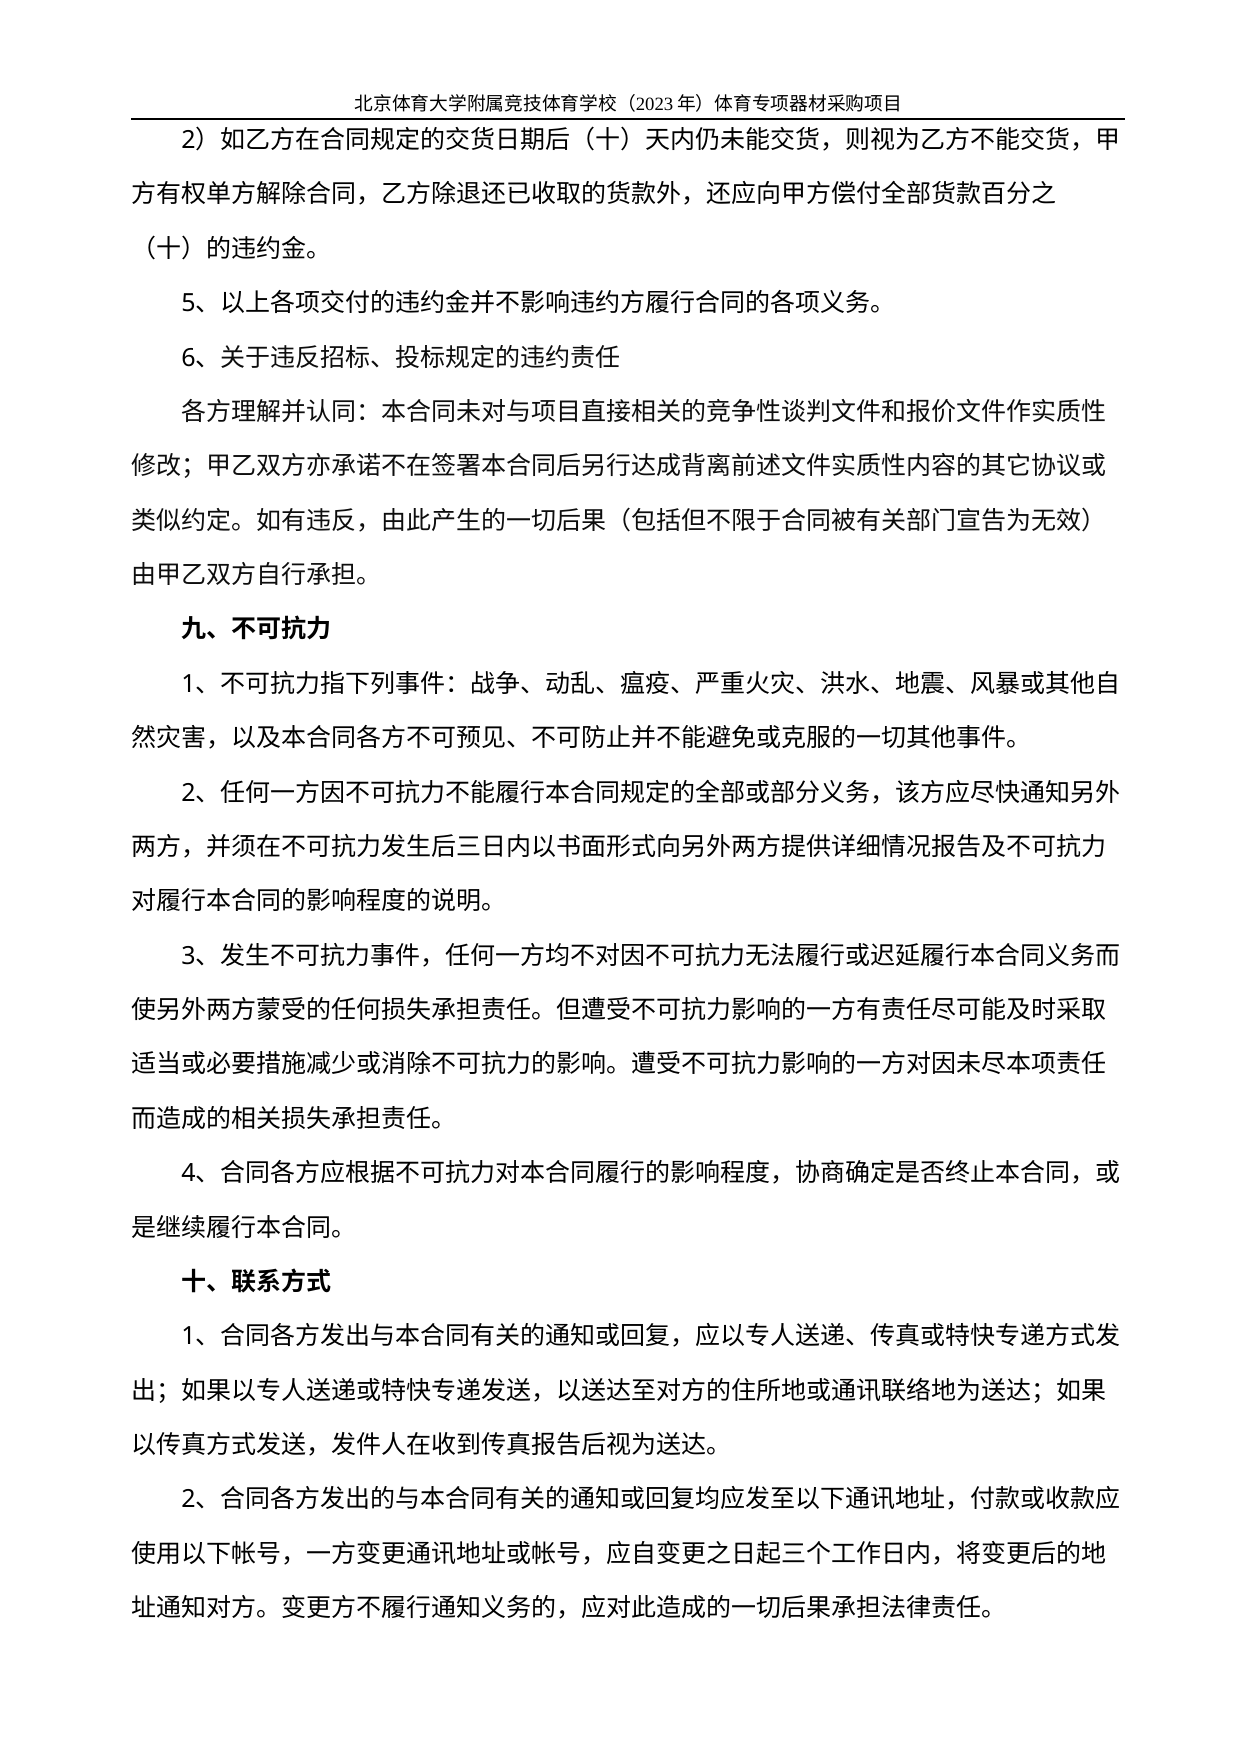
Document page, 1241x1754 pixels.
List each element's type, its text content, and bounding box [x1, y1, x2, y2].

text 2、任何一方因不可抗力不能履行本合同规定的全部或部分义务，该方应尽快通知另外两方，并须在不可抗力发生后三日内以书面形式向另外两方提供详细情况报告及不可抗力对履行本合同的影响程度的说明。 [131, 772, 1125, 917]
text 5、以上各项交付的违约金并不影响违约方履行合同的各项义务。 [131, 283, 1125, 319]
text 2）如乙方在合同规定的交货日期后（十）天内仍未能交货，则视为乙方不能交货，甲方有权单方解除合同，乙方除退还已收取的货款外，还应向甲方偿付全部货款百分之（十）的违约金。 [131, 120, 1125, 264]
text 1、合同各方发出与本合同有关的通知或回复，应以专人送递、传真或特快专递方式发出；如果以专人送递或特快专递发送，以送达至对方的住所地或通讯联络地为送达；如果以传真方式发送，发件人在收到传真报告后视为送达。 [131, 1316, 1125, 1461]
text 十、联系方式 [131, 1261, 1125, 1298]
text 九、不可抗力 [131, 609, 1125, 645]
text 6、关于违反招标、投标规定的违约责任 [131, 337, 1125, 373]
text 各方理解并认同：本合同未对与项目直接相关的竞争性谈判文件和报价文件作实质性修改；甲乙双方亦承诺不在签署本合同后另行达成背离前述文件实质性内容的其它协议或类似约定。如有违反，由此产生的一切后果（包括但不限于合同被有关部门宣告为无效）由甲乙双方自行承担。 [131, 391, 1125, 591]
text 4、合同各方应根据不可抗力对本合同履行的影响程度，协商确定是否终止本合同，或是继续履行本合同。 [131, 1153, 1125, 1243]
text 2、合同各方发出的与本合同有关的通知或回复均应发至以下通讯地址，付款或收款应使用以下帐号，一方变更通讯地址或帐号，应自变更之日起三个工作日内，将变更后的地址通知对方。变更方不履行通知义务的，应对此造成的一切后果承担法律责任。 [131, 1479, 1125, 1624]
text 3、发生不可抗力事件，任何一方均不对因不可抗力无法履行或迟延履行本合同义务而使另外两方蒙受的任何损失承担责任。但遭受不可抗力影响的一方有责任尽可能及时采取适当或必要措施减少或消除不可抗力的影响。遭受不可抗力影响的一方对因未尽本项责任而造成的相关损失承担责任。 [131, 935, 1125, 1134]
text 1、不可抗力指下列事件：战争、动乱、瘟疫、严重火灾、洪水、地震、风暴或其他自然灾害，以及本合同各方不可预见、不可防止并不能避免或克服的一切其他事件。 [131, 663, 1125, 754]
